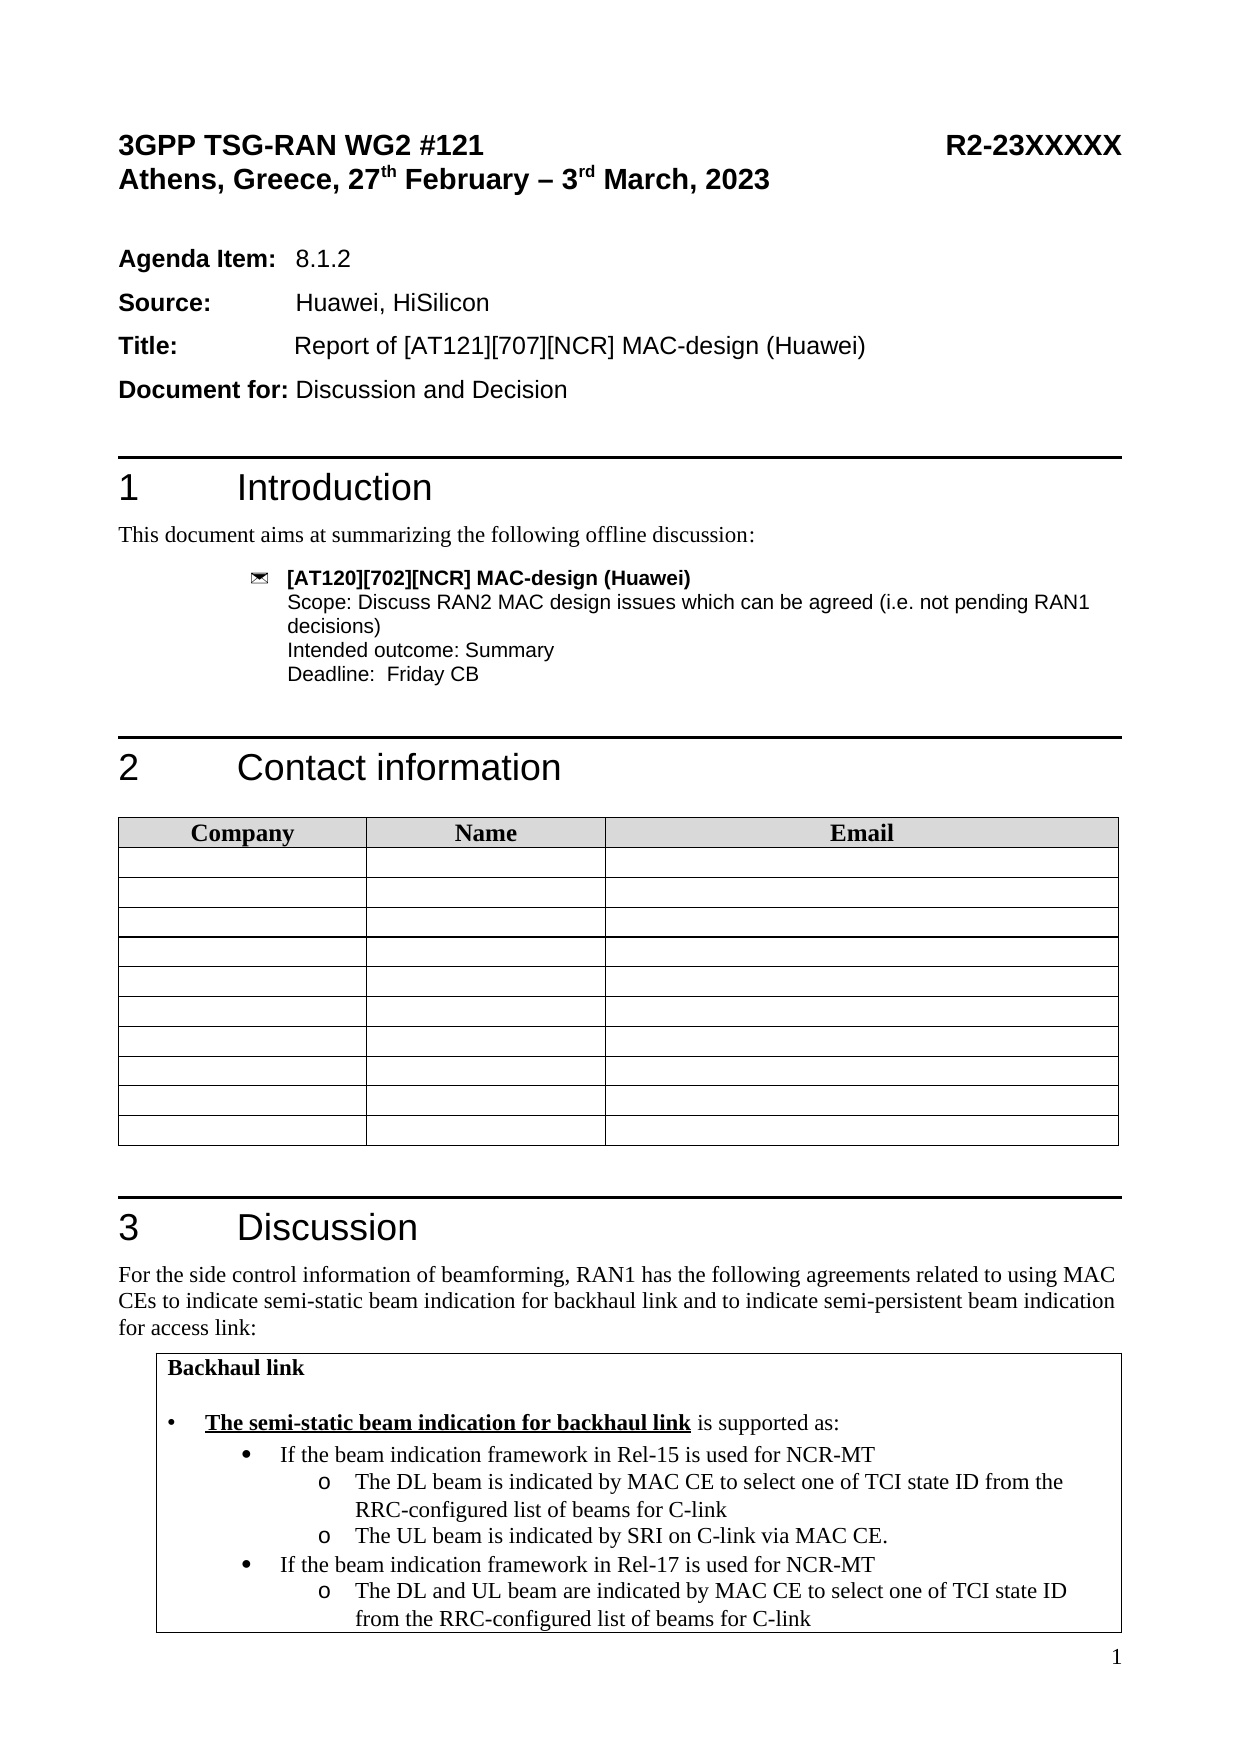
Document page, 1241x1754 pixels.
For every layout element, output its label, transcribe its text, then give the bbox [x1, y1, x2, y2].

text Title: Report of [AT121][707][NCR] MAC-design (Huawei) [118, 331, 1122, 360]
table_cell [119, 967, 366, 996]
table_cell [119, 997, 366, 1026]
table_cell [119, 908, 366, 936]
table_cell [119, 878, 366, 907]
table_cell [606, 878, 1118, 907]
table_cell [606, 938, 1118, 966]
table_cell [367, 967, 605, 996]
text For the side control information of beamforming, RAN1 has the following agreements related to using MAC CEs to indicate semi-static beam indication for backhaul link and to indicate semi-persistent beam indication for access link: [118, 1261, 1122, 1340]
table_cell [367, 997, 605, 1026]
table_cell [367, 878, 605, 907]
subtitle 1 Introduction [118, 459, 1122, 508]
table_cell [367, 938, 605, 966]
text Athens, Greece, 27th February – 3rd March, 2023 [118, 162, 1122, 196]
text Source: Huawei, HiSilicon [118, 287, 1122, 316]
text Scope: Discuss RAN2 MAC design issues which can be agreed (i.e. not pending RAN1 decisions) [249, 590, 1122, 638]
text Intended outcome: Summary [249, 638, 1122, 662]
table_cell [606, 1116, 1118, 1145]
table_cell [606, 908, 1118, 936]
table_cell [606, 1027, 1118, 1056]
table_header Email [606, 818, 1118, 847]
text Document for: Discussion and Decision [118, 374, 1122, 403]
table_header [157, 1354, 1121, 1632]
table_header Company [119, 818, 366, 847]
subtitle 3 Discussion [118, 1199, 1122, 1248]
table_cell [606, 848, 1118, 877]
table_cell [119, 1116, 366, 1145]
table_cell [606, 997, 1118, 1026]
table_cell [119, 1086, 366, 1115]
table_cell [119, 848, 366, 877]
table_cell [367, 908, 605, 936]
table_cell [606, 1086, 1118, 1115]
table_cell [367, 1027, 605, 1056]
list [AT120][702][NCR] MAC-design (Huawei) [249, 566, 1122, 590]
table_cell [367, 1057, 605, 1085]
text 3GPP TSG-RAN WG2 #121 R2-23XXXXX [118, 128, 1122, 162]
table_cell [119, 938, 366, 966]
text Deadline: Friday CB [249, 662, 1122, 686]
table_cell [367, 848, 605, 877]
table_cell [606, 967, 1118, 996]
table_cell [119, 1027, 366, 1056]
table_cell [119, 1057, 366, 1085]
text Agenda Item: 8.1.2 [118, 244, 1122, 273]
subtitle 2 Contact information [118, 739, 1122, 788]
table_cell [367, 1116, 605, 1145]
table_cell [367, 1086, 605, 1115]
table_cell [606, 1057, 1118, 1085]
text This document aims at summarizing the following offline discussion: [118, 521, 1122, 547]
table_header Name [367, 818, 605, 847]
